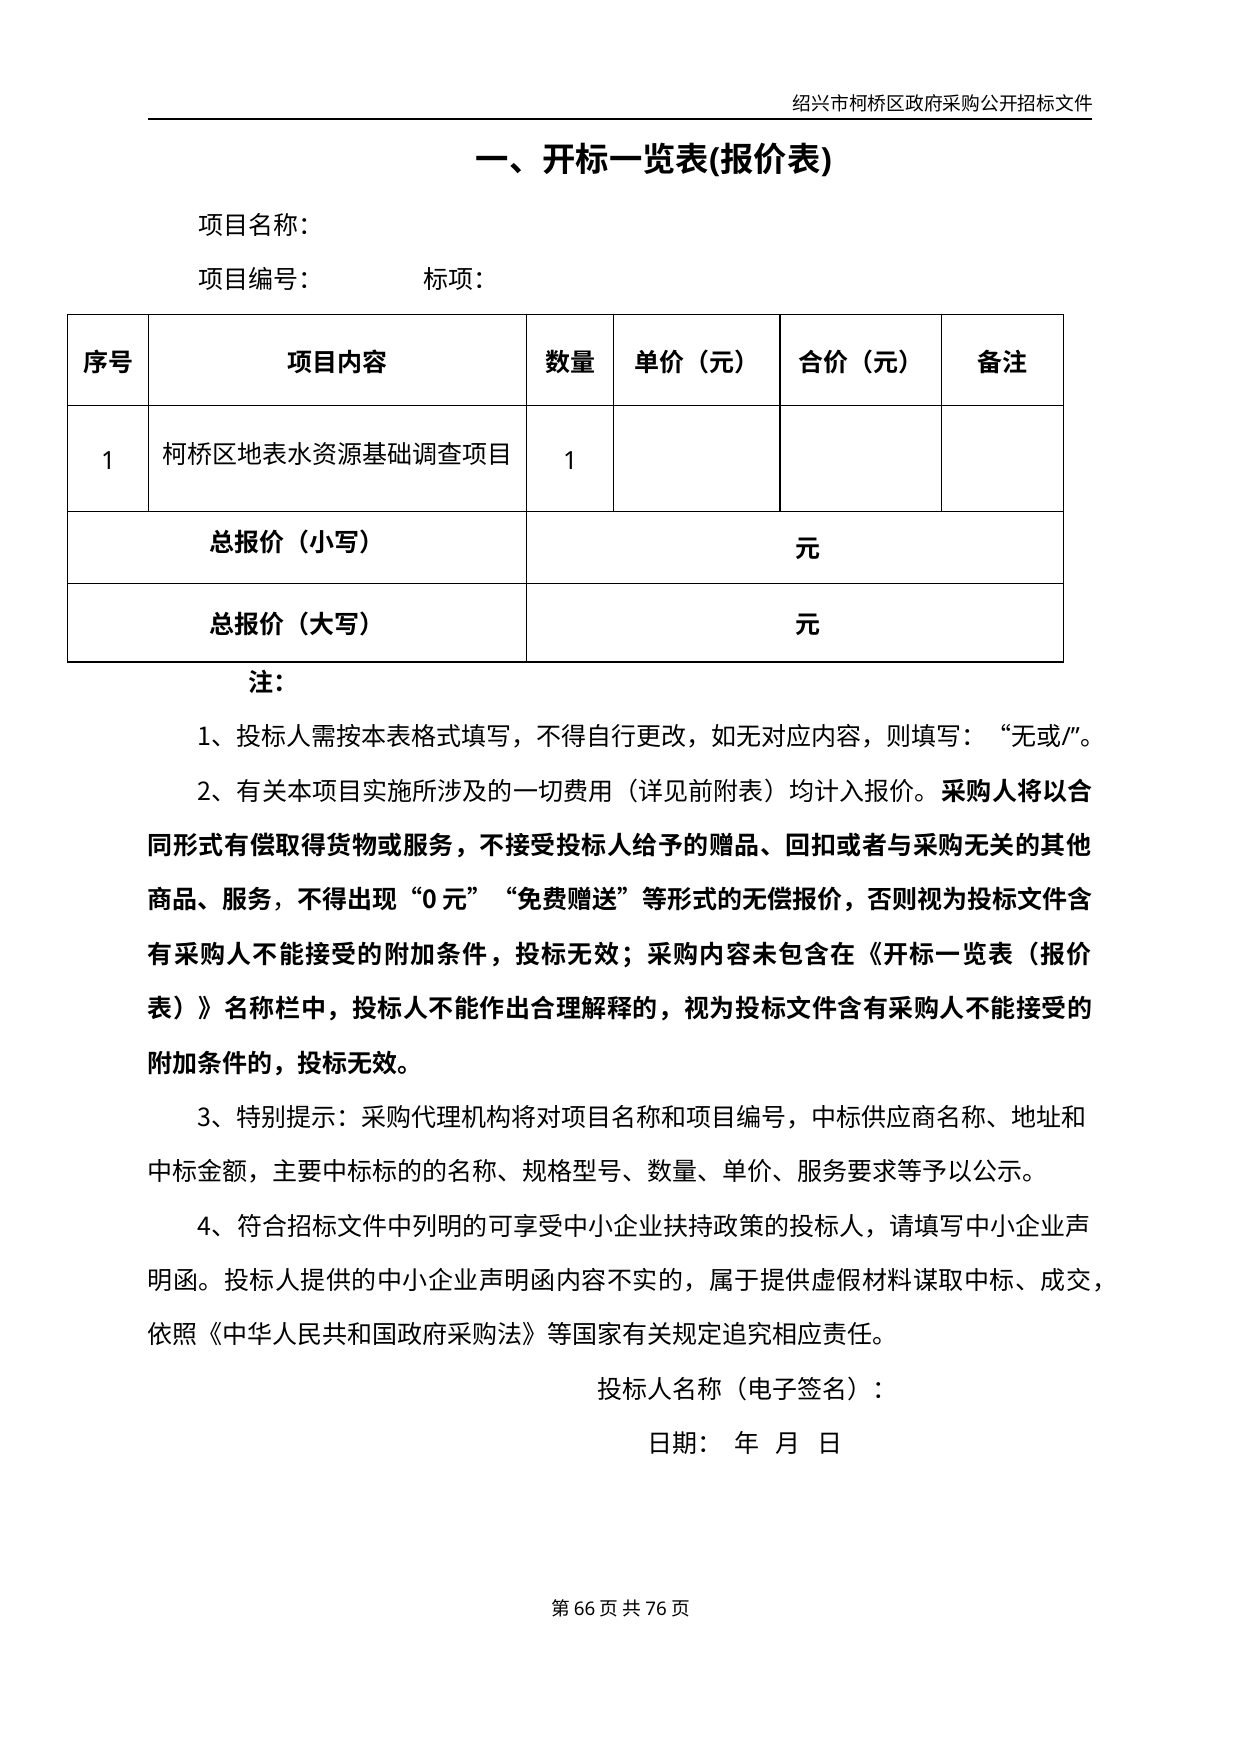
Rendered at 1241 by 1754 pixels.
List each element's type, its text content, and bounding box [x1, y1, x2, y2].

text 注： [198, 662, 1092, 699]
table_cell 1 [527, 406, 613, 511]
text 投标人名称（电子签名）： [148, 1369, 967, 1406]
table_header 序号 [68, 315, 148, 405]
table_cell 柯桥区地表水资源基础调查项目 [149, 406, 526, 511]
text 4、符合招标文件中列明的可享受中小企业扶持政策的投标人，请填写中小企业声明函。投标人提供的中小企业声明函内容不实的，属于提供虚假材料谋取中标、成交，依照《中华人民共和国政府采购法》等国家有关规定追究相应责任。 [148, 1206, 1092, 1351]
table_header 合价（元） [781, 315, 941, 405]
text 3、特别提示：采购代理机构将对项目名称和项目编号，中标供应商名称、地址和中标金额，主要中标标的的名称、规格型号、数量、单价、服务要求等予以公示。 [148, 1097, 1092, 1188]
table_cell 1 [68, 406, 148, 511]
table_cell 总报价（大写） [68, 584, 526, 661]
table_cell [781, 406, 941, 511]
table_header 项目内容 [149, 315, 526, 405]
text 一、开标一览表(报价表) [148, 133, 1092, 181]
table_cell [942, 406, 1063, 511]
table_cell 元 [527, 584, 1063, 661]
table_cell 元 [527, 512, 1063, 583]
text 项目编号： 标项： [148, 260, 1092, 296]
table_cell [614, 406, 779, 511]
table_cell 总报价（小写） [68, 512, 526, 583]
text 1、投标人需按本表格式填写，不得自行更改，如无对应内容，则填写：“无或/”。 [147, 717, 1092, 753]
text 日期： 年 月 日 [148, 1424, 967, 1460]
text 2、有关本项目实施所涉及的一切费用（详见前附表）均计入报价。采购人将以合同形式有偿取得货物或服务，不接受投标人给予的赠品、回扣或者与采购无关的其他商品、服务，不得出现“0元”“免费赠送”等形式的无偿报价，否则视为投标文件含有采购人不能接受的附加条件，投标无效；采购内容未包含在《开标一览表（报价表）》名称栏中，投标人不能作出合理解释的，视为投标文件含有采购人不能接受的附加条件的，投标无效。 [148, 771, 1092, 1079]
text 项目名称： [148, 206, 1092, 242]
table_header 单价（元） [614, 315, 779, 405]
table_header 数量 [527, 315, 613, 405]
table_header 备注 [942, 315, 1063, 405]
